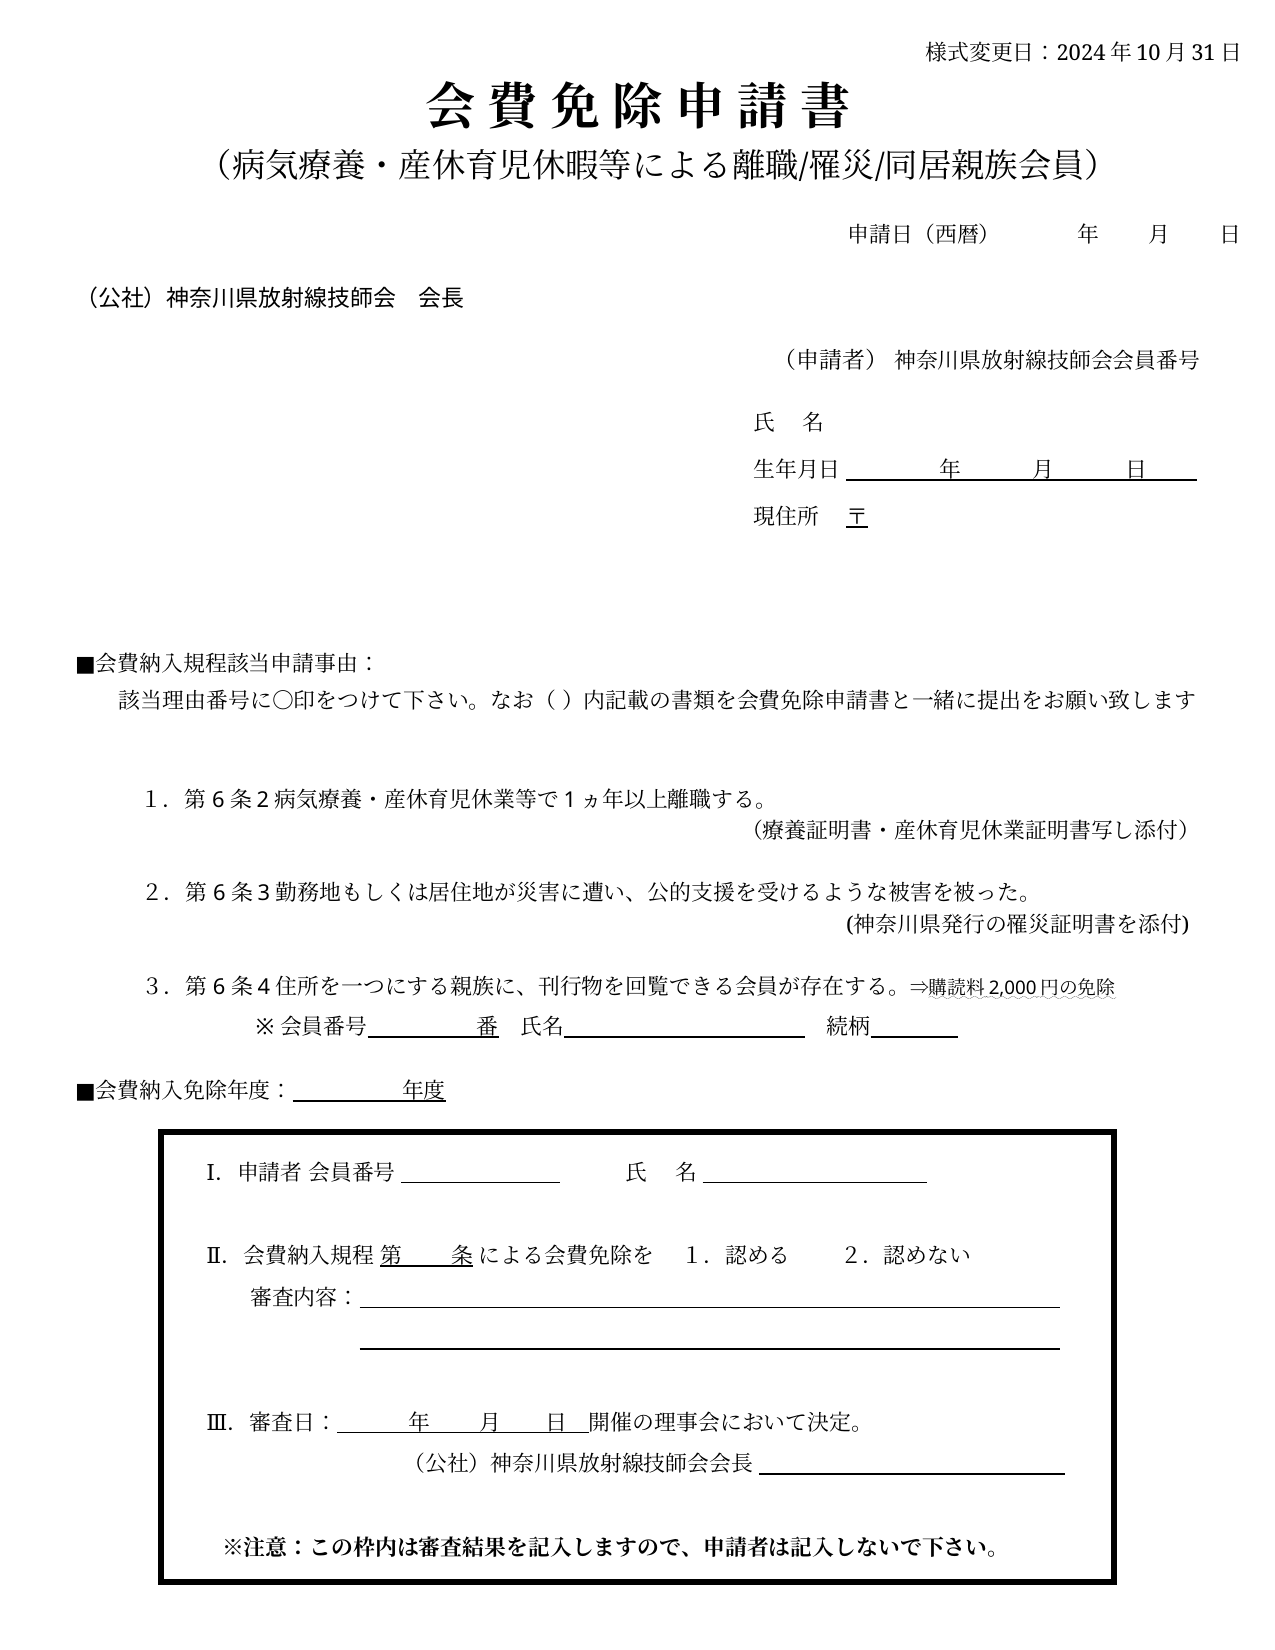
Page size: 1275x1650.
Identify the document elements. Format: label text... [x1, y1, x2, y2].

text 該当理由番号に○印をつけて下さい。なお（ ）内記載の書類を会費免除申請書と一緒に提出をお願い致します。 [75, 680, 1200, 751]
text １．第 6 条2 病気療養・産休育児休業等で1ヵ年以上離職する。 [75, 782, 1200, 813]
text 氏 名 [75, 405, 1200, 437]
text 様式変更日：2024年10月31日 [75, 35, 1242, 67]
text 会 費 免 除 申 請 書 [75, 67, 1200, 139]
text （公社）神奈川県放射線技師会 会長 [75, 279, 1200, 313]
text ※ 会員番号 番 氏名 続柄 [75, 1001, 1200, 1042]
text 生年月日 年 月 日 [75, 452, 1200, 484]
text （公社）神奈川県放射線技師会会長 [75, 1438, 1200, 1480]
text Ⅰ．申請者 会員番号 氏 名 [75, 1147, 1200, 1188]
text (神奈川県発行の罹災証明書を添付) [75, 907, 1189, 938]
text Ⅲ．審査日： 年 月 日 開催の理事会において決定。 [75, 1397, 1200, 1438]
text （申請者） 神奈川県放射線技師会会員番号 [75, 342, 1200, 375]
text ２．第 6 条3 勤務地もしくは居住地が災害に遭い、公的支援を受けるような被害を被った。 [98, 876, 1200, 907]
text ■会費納入規程該当申請事由： [75, 638, 1200, 680]
text Ⅱ．会費納入規程 第 条 による会費免除を １．認める ２．認めない [75, 1230, 1200, 1272]
text （病気療養・産休育児休暇等による離職/罹災/同居親族会員） [75, 139, 1242, 187]
text ■会費納入免除年度： 年度 [75, 1074, 1200, 1105]
text ※注意：この枠内は審査結果を記入しますので、申請者は記入しないで下さい。 [112, 1522, 1200, 1563]
text 申請日（西暦） 年 月 日 [75, 217, 1242, 248]
text ３．第 6 条4 住所を一つにする親族に、刊行物を回覧できる会員が存在する。⇒購読料2,000円の免除 [141, 969, 1275, 1001]
text 現住所 〒 [75, 499, 1200, 531]
text 審査内容： [75, 1272, 1200, 1313]
text （療養証明書・産休育児休業証明書写し添付） [75, 813, 1200, 844]
